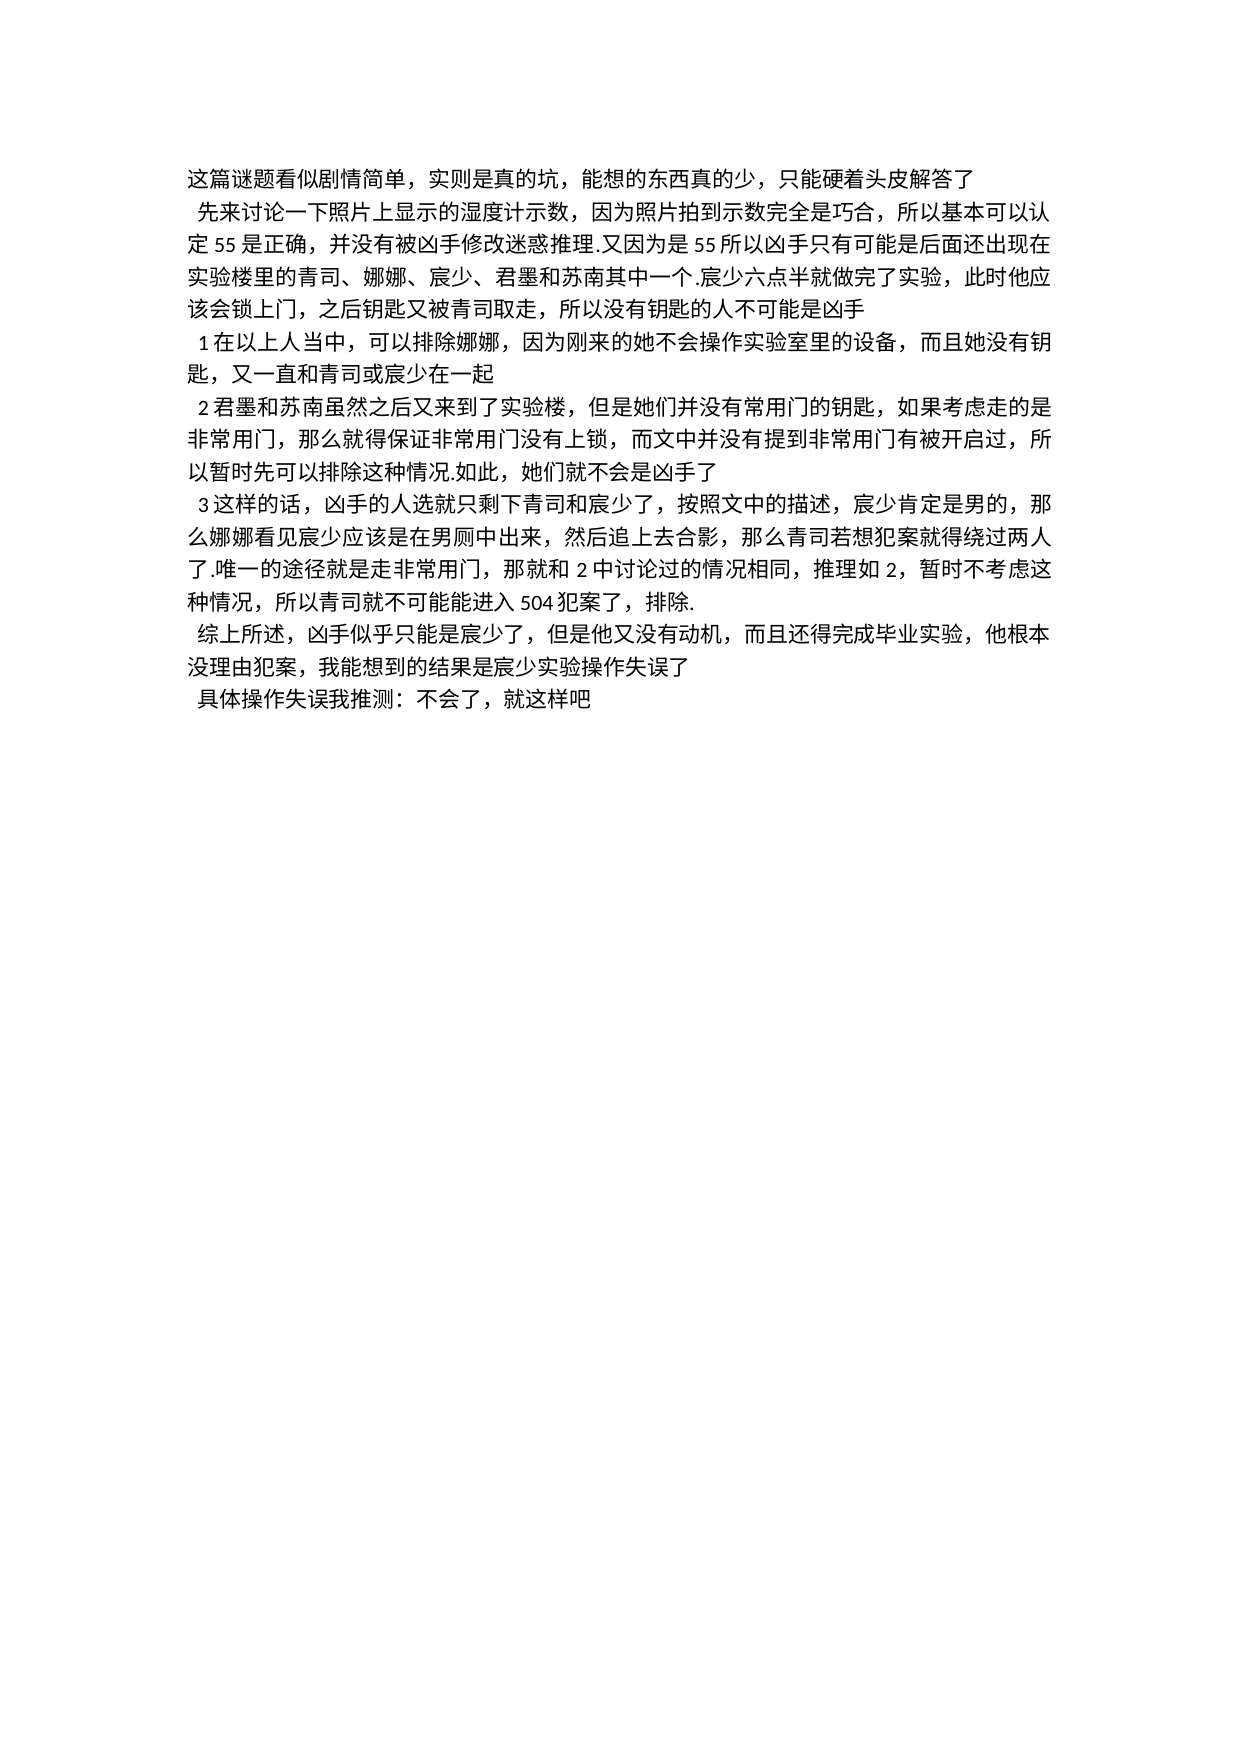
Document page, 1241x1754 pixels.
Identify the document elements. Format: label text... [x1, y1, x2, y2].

text 1在以上人当中，可以排除娜娜，因为刚来的她不会操作实验室里的设备，而且她没有钥匙，又一直和青司或宸少在一起 [187, 324, 1053, 389]
text 2君墨和苏南虽然之后又来到了实验楼，但是她们并没有常用门的钥匙，如果考虑走的是非常用门，那么就得保证非常用门没有上锁，而文中并没有提到非常用门有被开启过，所以暂时先可以排除这种情况.如此，她们就不会是凶手了 [187, 389, 1053, 487]
text 具体操作失误我推测：不会了，就这样吧 [187, 682, 1053, 714]
text 3这样的话，凶手的人选就只剩下青司和宸少了，按照文中的描述，宸少肯定是男的，那么娜娜看见宸少应该是在男厕中出来，然后追上去合影，那么青司若想犯案就得绕过两人了.唯一的途径就是走非常用门，那就和2中讨论过的情况相同，推理如2，暂时不考虑这种情况，所以青司就不可能能进入504犯案了，排除. [187, 487, 1053, 617]
text 这篇谜题看似剧情简单，实则是真的坑，能想的东西真的少，只能硬着头皮解答了 [187, 162, 1053, 194]
text 先来讨论一下照片上显示的湿度计示数，因为照片拍到示数完全是巧合，所以基本可以认定55是正确，并没有被凶手修改迷惑推理.又因为是55所以凶手只有可能是后面还出现在实验楼里的青司、娜娜、宸少、君墨和苏南其中一个.宸少六点半就做完了实验，此时他应该会锁上门，之后钥匙又被青司取走，所以没有钥匙的人不可能是凶手 [187, 194, 1053, 324]
text 综上所述，凶手似乎只能是宸少了，但是他又没有动机，而且还得完成毕业实验，他根本没理由犯案，我能想到的结果是宸少实验操作失误了 [187, 617, 1053, 682]
